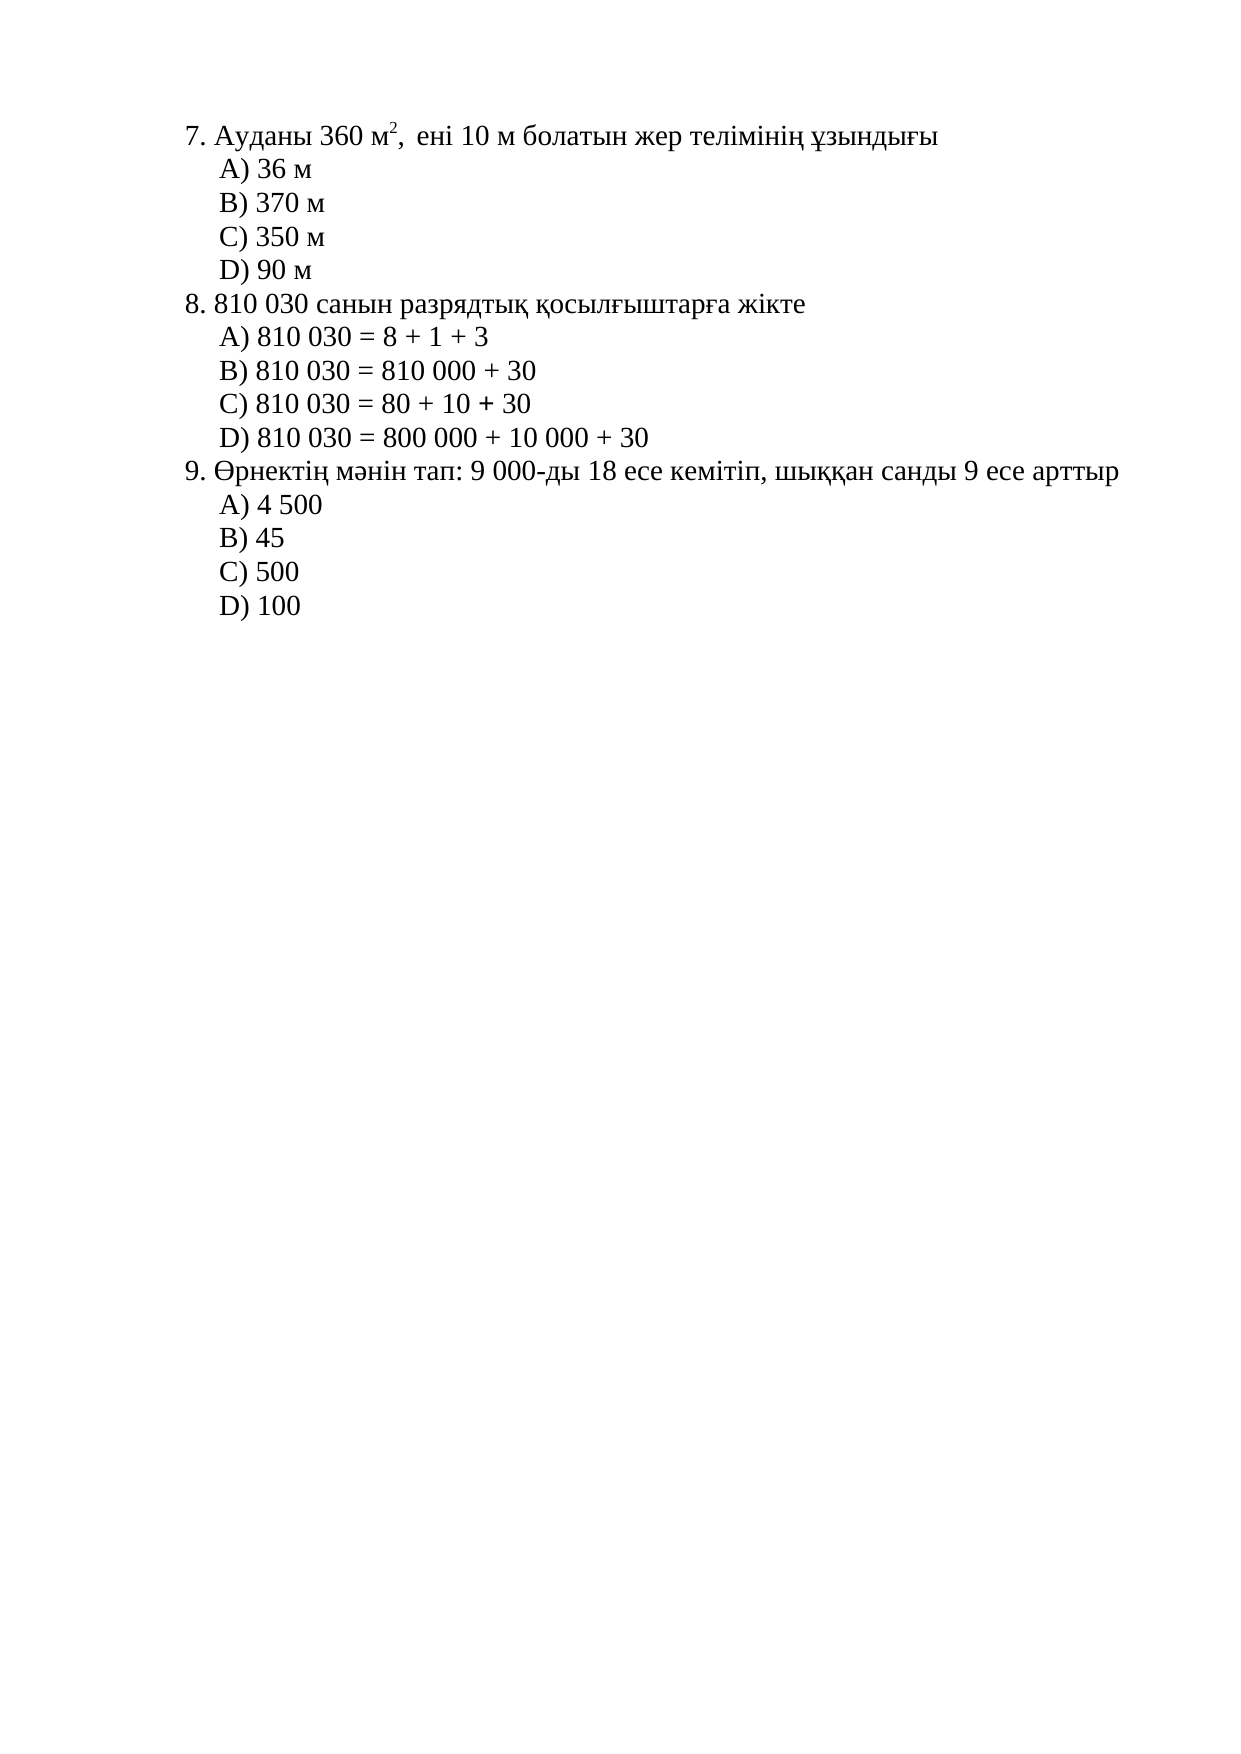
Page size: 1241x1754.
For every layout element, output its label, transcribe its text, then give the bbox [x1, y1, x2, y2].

table_cell 9. Өрнектің мәнін тап: 9 000-ды 18 есе кемітіп, шыққан санды 9 есе арттыр A) 4 500 B) 45 C) 500 D) 100 [166, 454, 1170, 621]
table_cell 8. 810 030 санын разрядтық қосылғыштарға жікте A) 810 030 = 8 + 1 + 3 B) 810 030 = 810 000 + 30 C) 810 030 = 80 + 10 + 30 D) 810 030 = 800 000 + 10 000 + 30 [166, 286, 1170, 453]
table_header 7. Ауданы 360 м2, ені 10 м болатын жер телімінің ұзындығы A) 36 м B) 370 м C) 350 м D) 90 м [166, 118, 1170, 286]
